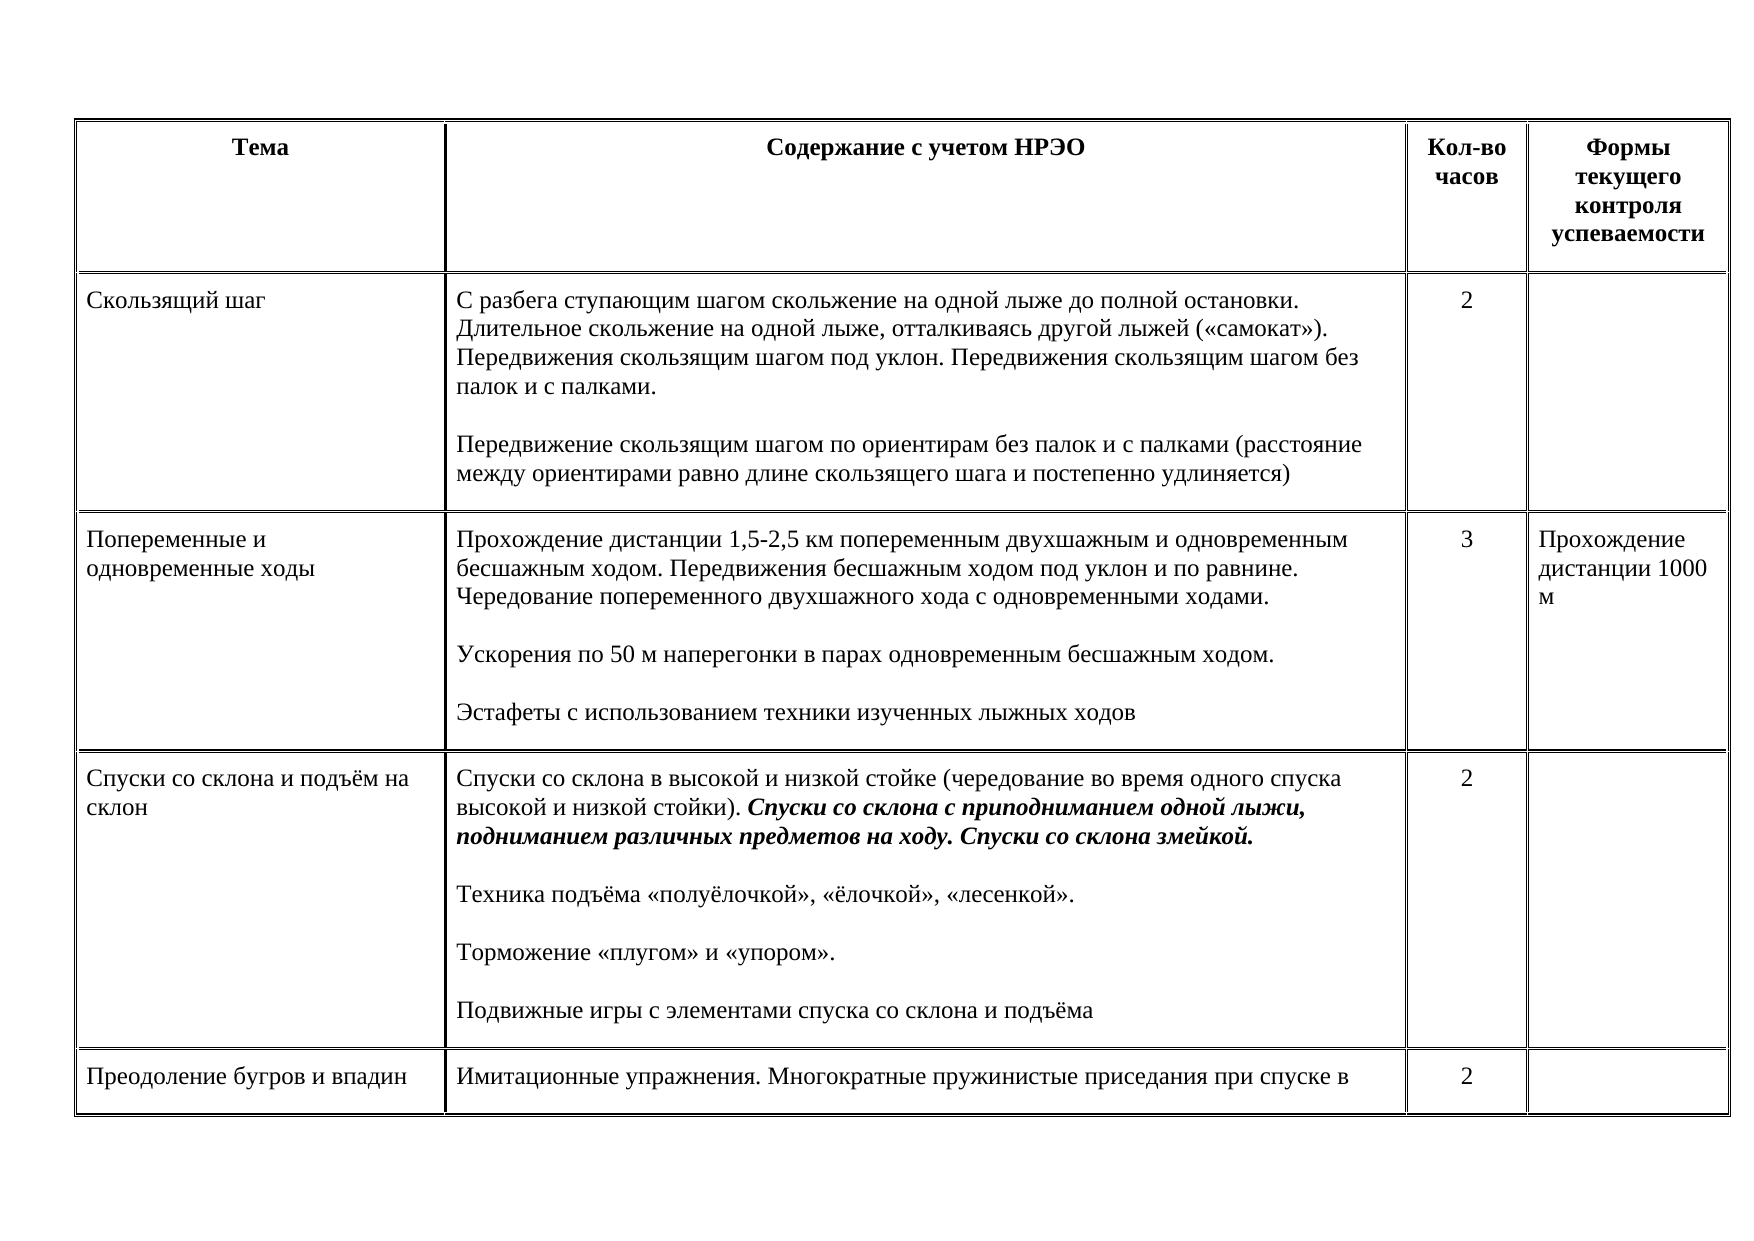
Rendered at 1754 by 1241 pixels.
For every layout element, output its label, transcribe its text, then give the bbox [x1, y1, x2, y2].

table_header Содержание с учетом НРЭО [445, 122, 1406, 271]
table_header Формы текущего контроля успеваемости [1528, 122, 1728, 271]
table_cell Попеременные и одновременные ходы [75, 510, 445, 749]
table_cell Прохождение дистанции 1000 м [1528, 510, 1729, 749]
table_cell С разбега ступающим шагом скольжение на одной лыже до полной остановки. Длительное скольжение на одной лыже, отталкиваясь другой лыжей («самокат»). Передвижения скользящим шагом под уклон. Передвижения скользящим шагом без палок и с палками. Передвижение скользящим шагом по ориентирам без палок и с палками (расстояние между ориентирами равно длине скользящего шага и постепенно удлиняется) [447, 274, 1405, 510]
table_cell Спуски со склона и подъём на склон [77, 749, 444, 1047]
table_cell [1528, 271, 1729, 510]
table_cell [445, 1050, 1406, 1113]
table_cell 2 [1406, 1050, 1527, 1113]
table_header Кол-во часов [1406, 122, 1527, 271]
table_cell [1528, 1047, 1729, 1113]
table_cell [1529, 749, 1728, 1047]
table_cell Скользящий шаг [75, 271, 445, 510]
table_header Тема [77, 120, 445, 271]
table_cell 3 [1408, 513, 1526, 749]
table_cell Преодоление бугров и впадин [75, 1047, 445, 1113]
table_cell 2 [1408, 753, 1526, 1047]
table_cell Прохождение дистанции 1,5-2,5 км попеременным двухшажным и одновременным бесшажным ходом. Передвижения бесшажным ходом под уклон и по равнине. Чередование попеременного двухшажного хода с одновременными ходами. Ускорения по 50 м наперегонки в парах одновременным бесшажным ходом. Эстафеты с использованием техники изученных лыжных ходов [447, 513, 1405, 749]
table_cell 2 [1408, 274, 1526, 510]
table_cell Спуски со склона в высокой и низкой стойке (чередование во время одного спуска высокой и низкой стойки). Спуски со склона с приподниманием одной лыжи, подниманием различных предметов на ходу. Спуски со склона змейкой. Техника подъёма «полуёлочкой», «ёлочкой», «лесенкой». Торможение «плугом» и «упором». Подвижные игры с элементами спуска со склона и подъёма [447, 753, 1405, 1047]
